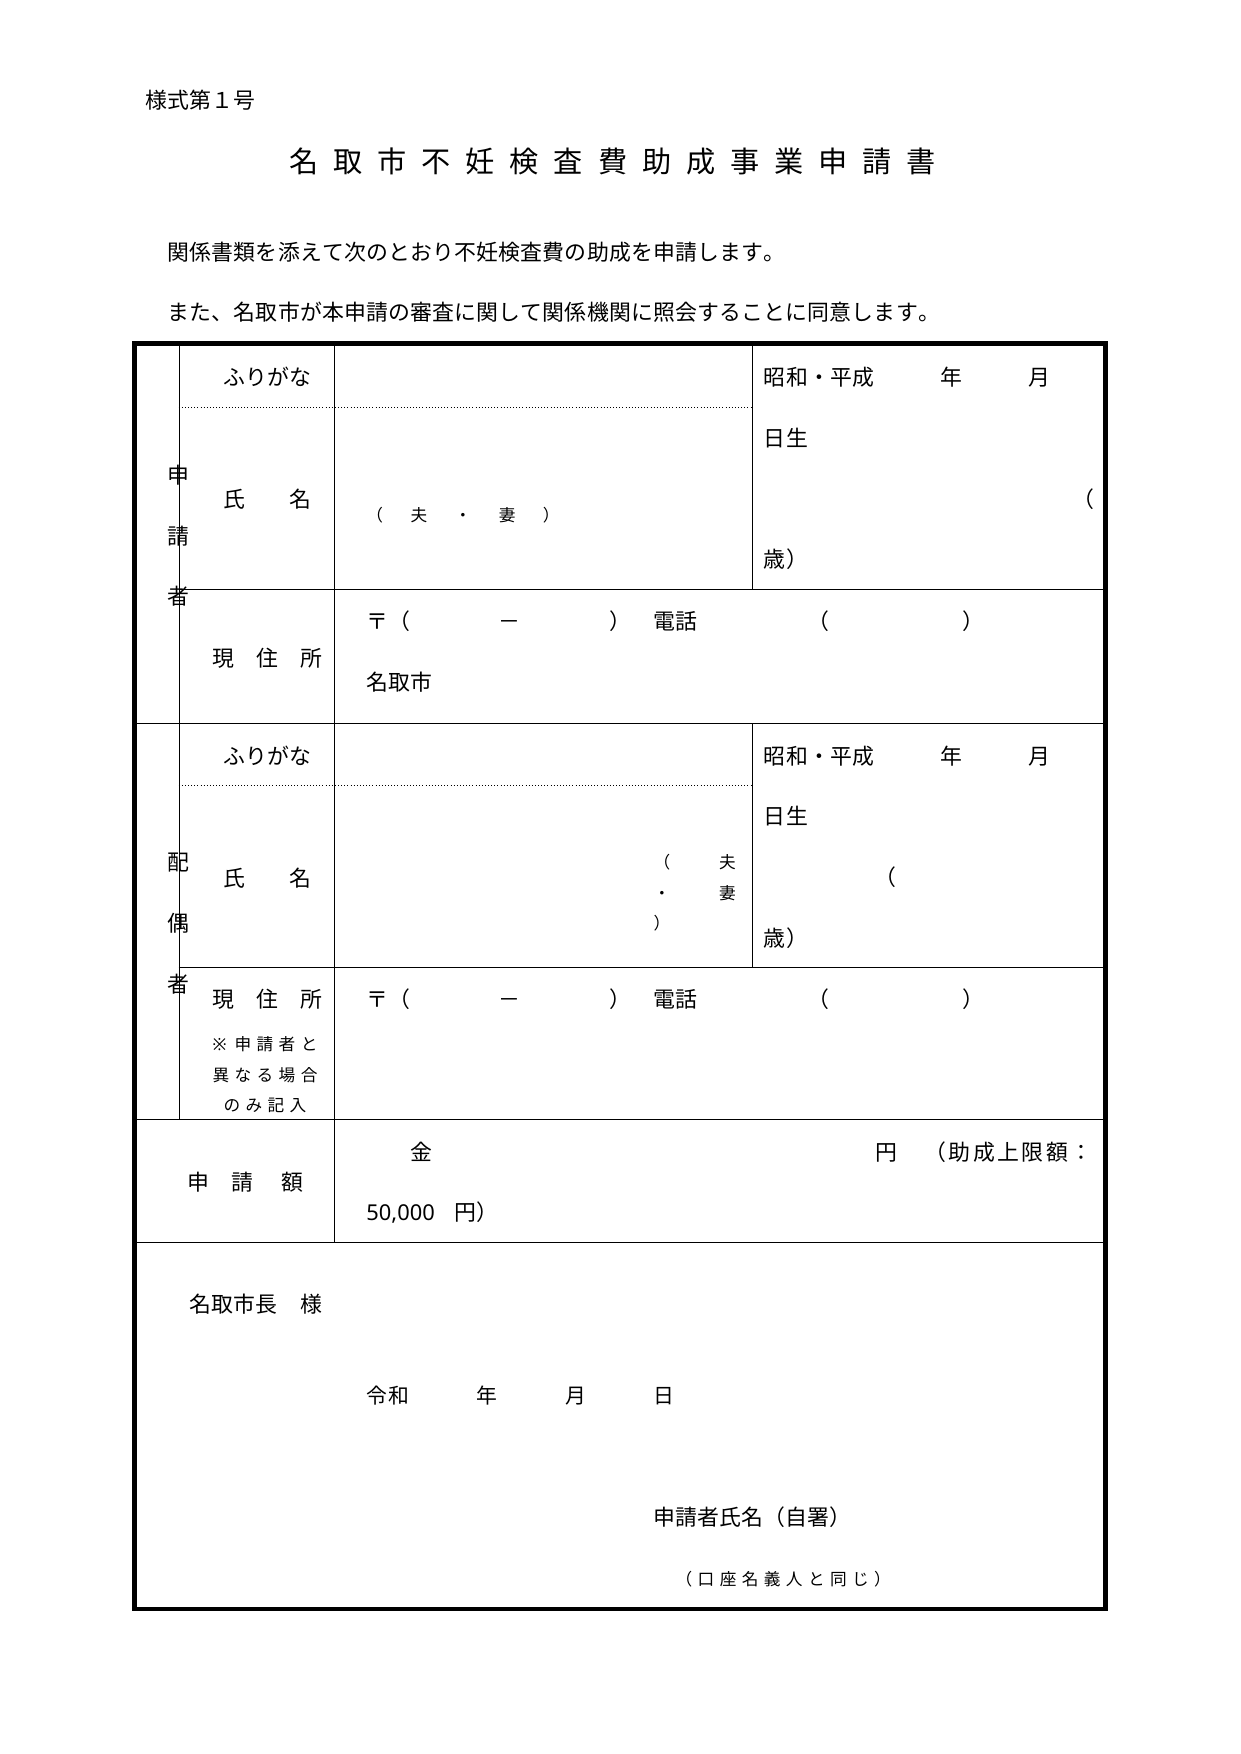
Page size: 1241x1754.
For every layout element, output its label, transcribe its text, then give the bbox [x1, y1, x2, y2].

table_cell 氏 名 [180, 407, 334, 588]
text 様式第１号 [145, 68, 1095, 129]
table_cell （ 夫 ・ 妻 ） [335, 785, 752, 967]
table_cell 昭和・平成 年 月 日生 （ 歳） [753, 724, 1103, 967]
text 関係書類を添えて次のとおり不妊検査費の助成を申請します。 [145, 220, 1095, 281]
table_cell 〒（ － ） 電話 （ ） [335, 968, 1103, 1119]
text 名取市不妊検査費助成事業申請書 [145, 129, 1095, 190]
table_header 昭和・平成 年 月 日生 （ 歳） [753, 346, 1103, 588]
table_cell 現 住 所 [180, 590, 334, 723]
table_cell 申請額 [137, 1120, 334, 1242]
table_cell 現 住 所 ※申請者と異なる場合のみ記入 [180, 968, 334, 1119]
table_cell 金 円 （助成上限額：50,000円） [335, 1120, 1103, 1242]
table_cell 氏 名 [180, 785, 334, 967]
table_cell ふりがな [180, 724, 334, 785]
table_cell （ 夫 ・ 妻 ） [335, 407, 752, 588]
table_header [335, 346, 752, 407]
table_header 申請者 [137, 346, 179, 723]
table_cell 配偶者 [137, 724, 179, 1119]
text また、名取市が本申請の審査に関して関係機関に照会することに同意します。 [145, 281, 1095, 341]
table_cell 名取市長 様 令和 年 月 日 申請者氏名（自署） （口座名義人と同じ） [137, 1243, 1103, 1606]
table_cell [335, 724, 752, 785]
table_header ふりがな [180, 346, 334, 407]
table_cell 〒（ － ） 電話 （ ） 名取市 [335, 590, 1103, 723]
